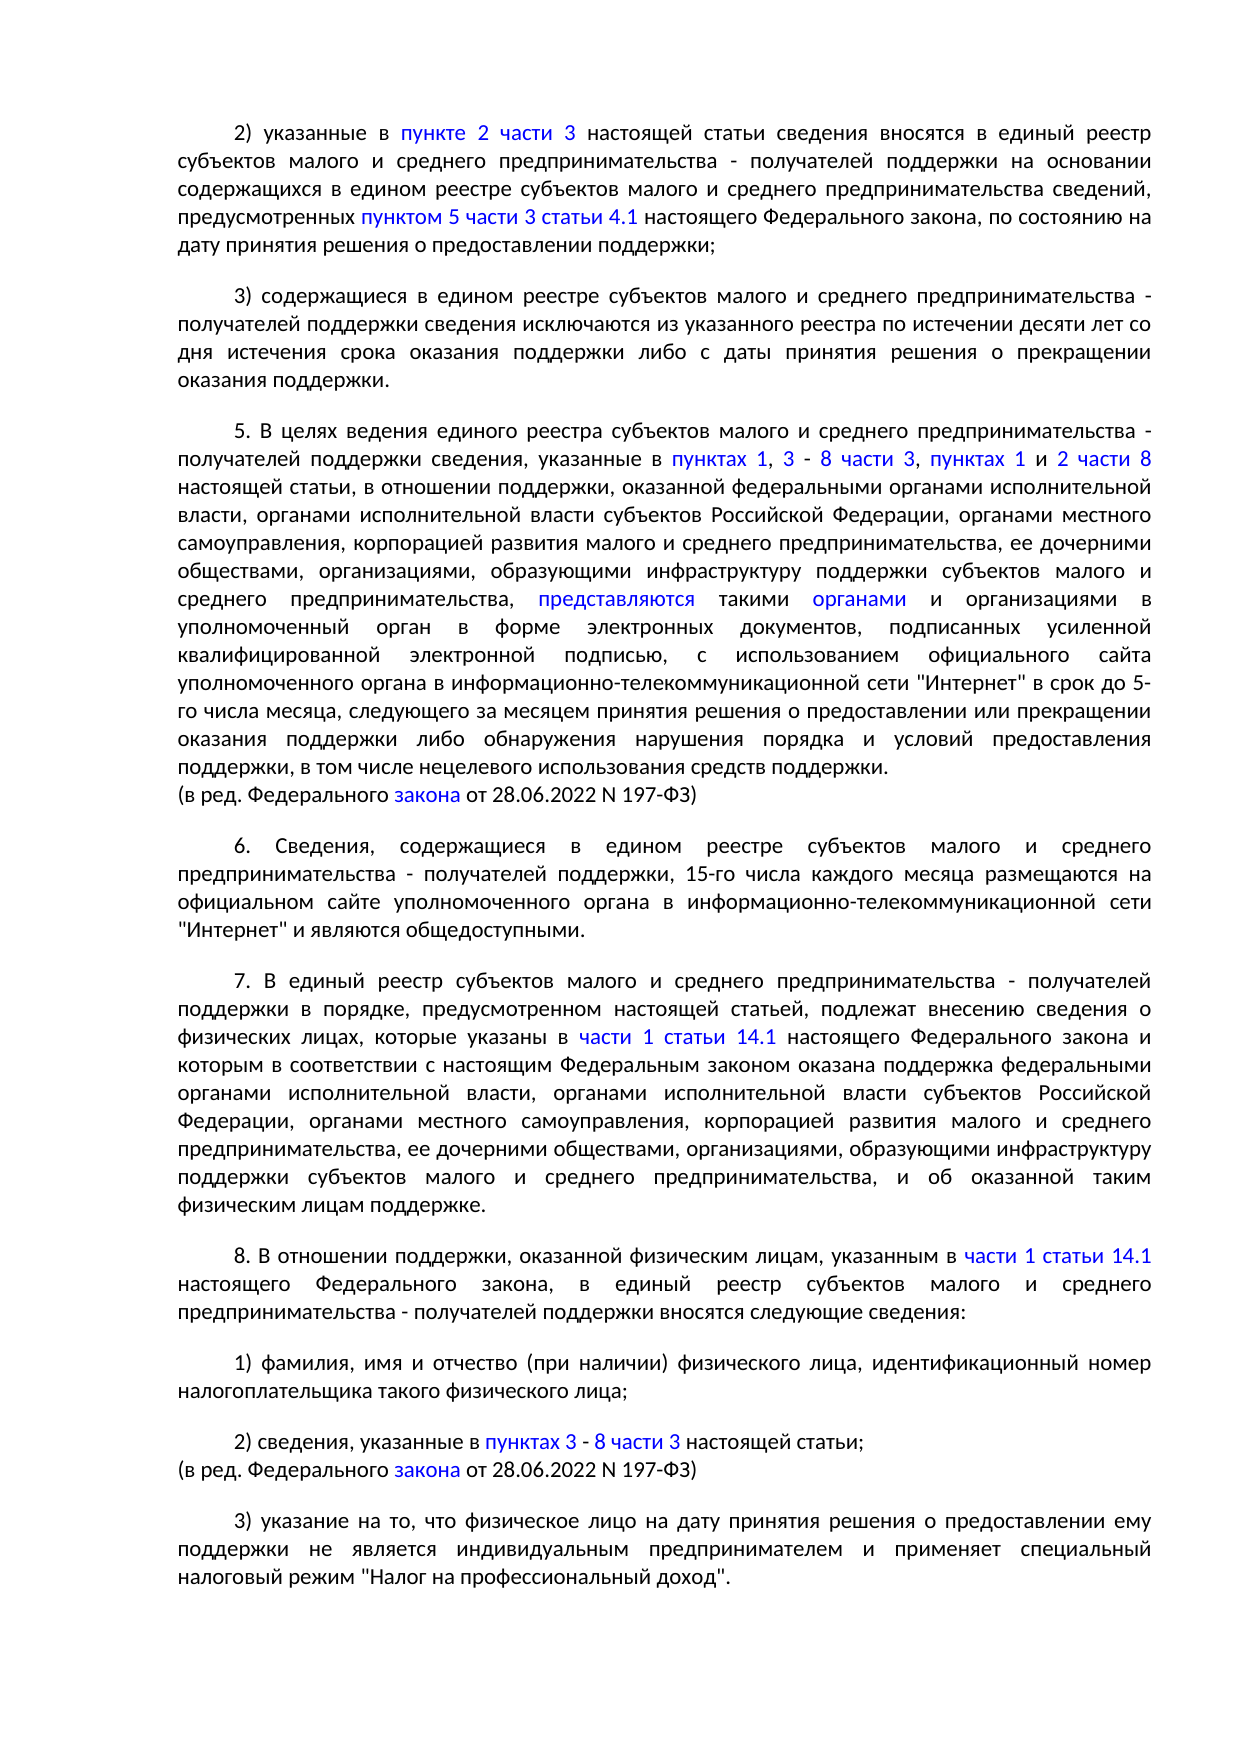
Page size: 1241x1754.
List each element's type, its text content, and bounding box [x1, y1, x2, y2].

text 2) сведения, указанные в пунктах 3 - 8 части 3 настоящей статьи; [177, 1427, 1152, 1455]
text 2) указанные в пункте 2 части 3 настоящей статьи сведения вносятся в единый реестр субъектов малого и среднего предпринимательства - получателей поддержки на основании содержащихся в едином реестре субъектов малого и среднего предпринимательства сведений, предусмотренных пунктом 5 части 3 статьи 4.1 настоящего Федерального закона, по состоянию на дату принятия решения о предоставлении поддержки; [177, 118, 1152, 258]
text 3) содержащиеся в едином реестре субъектов малого и среднего предпринимательства - получателей поддержки сведения исключаются из указанного реестра по истечении десяти лет со дня истечения срока оказания поддержки либо с даты принятия решения о прекращении оказания поддержки. [177, 281, 1152, 393]
text 5. В целях ведения единого реестра субъектов малого и среднего предпринимательства - получателей поддержки сведения, указанные в пунктах 1, 3 - 8 части 3, пунктах 1 и 2 части 8 настоящей статьи, в отношении поддержки, оказанной федеральными органами исполнительной власти, органами исполнительной власти субъектов Российской Федерации, органами местного самоуправления, корпорацией развития малого и среднего предпринимательства, ее дочерними обществами, организациями, образующими инфраструктуру поддержки субъектов малого и среднего предпринимательства, представляются такими органами и организациями в уполномоченный орган в форме электронных документов, подписанных усиленной квалифицированной электронной подписью, с использованием официального сайта уполномоченного органа в информационно-телекоммуникационной сети "Интернет" в срок до 5-го числа месяца, следующего за месяцем принятия решения о предоставлении или прекращении оказания поддержки либо обнаружения нарушения порядка и условий предоставления поддержки, в том числе нецелевого использования средств поддержки. [177, 416, 1152, 780]
text 6. Сведения, содержащиеся в едином реестре субъектов малого и среднего предпринимательства - получателей поддержки, 15-го числа каждого месяца размещаются на официальном сайте уполномоченного органа в информационно-телекоммуникационной сети "Интернет" и являются общедоступными. [177, 831, 1152, 943]
text (в ред. Федерального закона от 28.06.2022 N 197-ФЗ) [177, 780, 1152, 808]
text 3) указание на то, что физическое лицо на дату принятия решения о предоставлении ему поддержки не является индивидуальным предпринимателем и применяет специальный налоговый режим "Налог на профессиональный доход". [177, 1506, 1152, 1590]
text 7. В единый реестр субъектов малого и среднего предпринимательства - получателей поддержки в порядке, предусмотренном настоящей статьей, подлежат внесению сведения о физических лицах, которые указаны в части 1 статьи 14.1 настоящего Федерального закона и которым в соответствии с настоящим Федеральным законом оказана поддержка федеральными органами исполнительной власти, органами исполнительной власти субъектов Российской Федерации, органами местного самоуправления, корпорацией развития малого и среднего предпринимательства, ее дочерними обществами, организациями, образующими инфраструктуру поддержки субъектов малого и среднего предпринимательства, и об оказанной таким физическим лицам поддержке. [177, 966, 1152, 1218]
text 8. В отношении поддержки, оказанной физическим лицам, указанным в части 1 статьи 14.1 настоящего Федерального закона, в единый реестр субъектов малого и среднего предпринимательства - получателей поддержки вносятся следующие сведения: [177, 1241, 1152, 1326]
text (в ред. Федерального закона от 28.06.2022 N 197-ФЗ) [177, 1455, 1152, 1483]
text 1) фамилия, имя и отчество (при наличии) физического лица, идентификационный номер налогоплательщика такого физического лица; [177, 1348, 1152, 1404]
